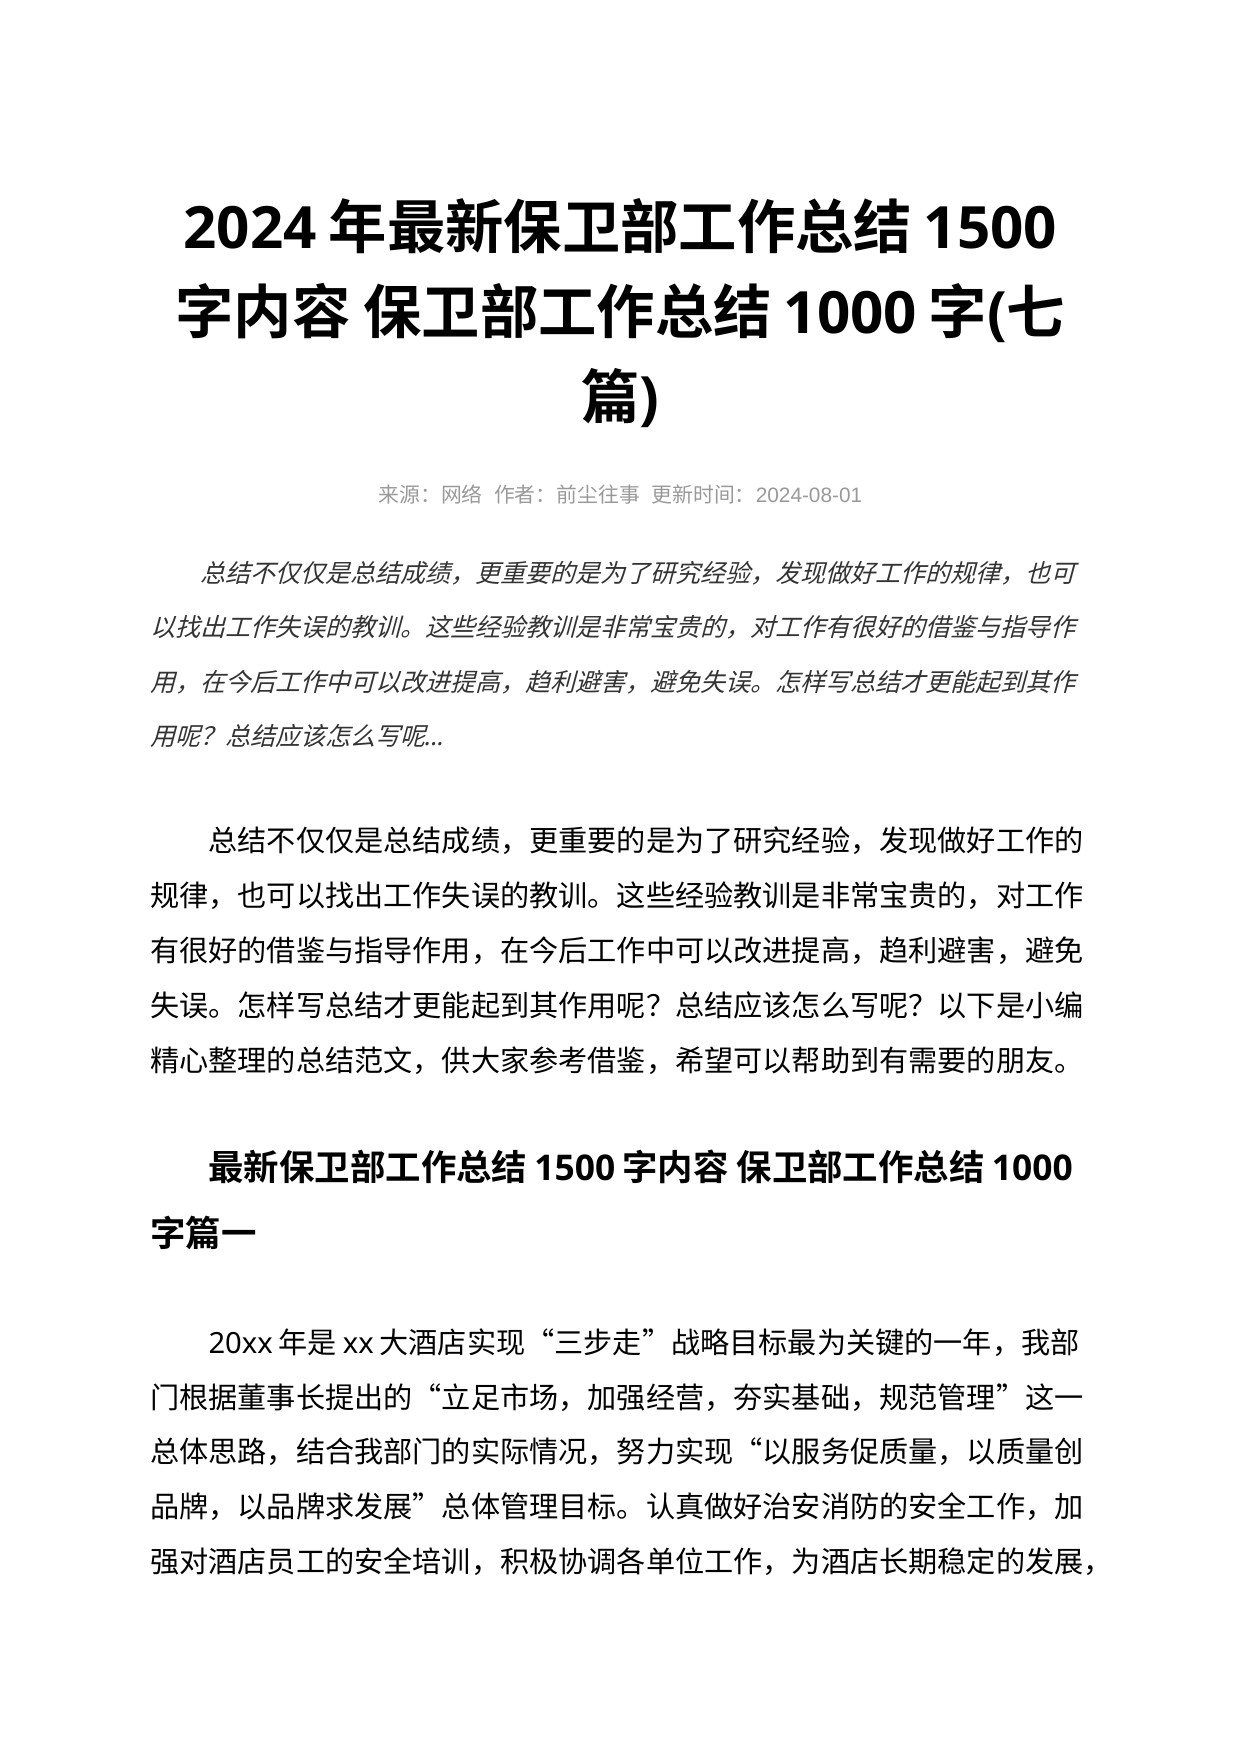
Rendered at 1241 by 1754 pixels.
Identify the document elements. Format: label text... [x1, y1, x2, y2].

text 总结不仅仅是总结成绩，更重要的是为了研究经验，发现做好工作的规律，也可以找出工作失误的教训。这些经验教训是非常宝贵的，对工作有很好的借鉴与指导作用，在今后工作中可以改进提高，趋利避害，避免失误。怎样写总结才更能起到其作用呢？总结应该怎么写呢... [150, 553, 1090, 753]
subtitle 2024年最新保卫部工作总结1500字内容 保卫部工作总结1000字(七篇) [150, 181, 1090, 436]
text 总结不仅仅是总结成绩，更重要的是为了研究经验，发现做好工作的规律，也可以找出工作失误的教训。这些经验教训是非常宝贵的，对工作有很好的借鉴与指导作用，在今后工作中可以改进提高，趋利避害，避免失误。怎样写总结才更能起到其作用呢？总结应该怎么写呢？以下是小编精心整理的总结范文，供大家参考借鉴，希望可以帮助到有需要的朋友。 [150, 818, 1090, 1079]
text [150, 1319, 1090, 1581]
text 最新保卫部工作总结1500字内容 保卫部工作总结1000字篇一 [150, 1139, 1090, 1257]
text 来源：网络 作者：前尘往事 更新时间：2024-08-01 [150, 482, 1090, 506]
